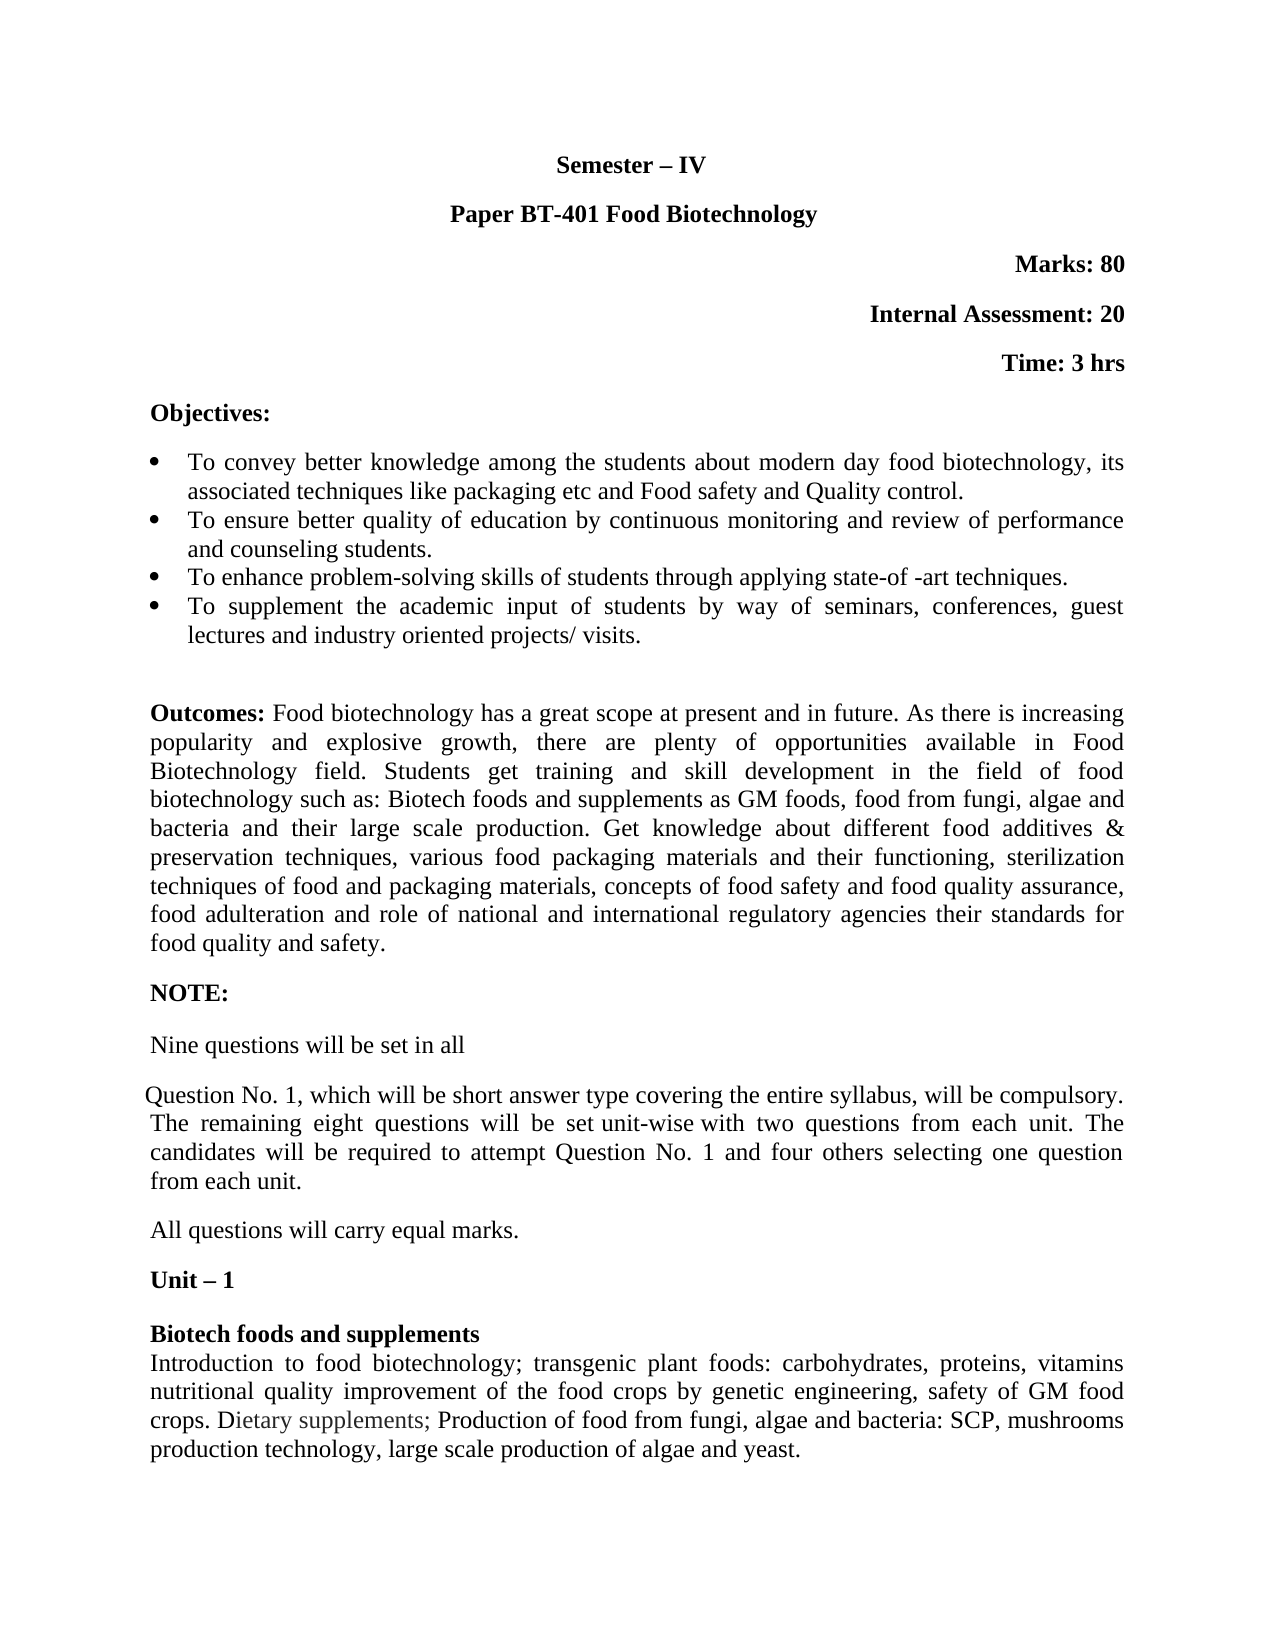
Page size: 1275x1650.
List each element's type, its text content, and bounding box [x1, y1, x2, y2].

text Nine questions will be set in all [150, 1030, 1125, 1059]
text Internal Assessment: 20 [150, 299, 1125, 327]
text Question No. 1, which will be short answer type covering the entire syllabus, will be compulsory. The remaining eight questions will be set unit-wise with two questions from each unit. The candidates will be required to attempt Question No. 1 and four others selecting one question from each unit. [112, 1080, 1125, 1195]
text All questions will carry equal marks. [150, 1216, 1125, 1244]
text Introduction to food biotechnology; transgenic plant foods: carbohydrates, proteins, vitamins nutritional quality improvement of the food crops by genetic engineering, safety of GM food crops. Dietary supplements; Production of food from fungi, algae and bacteria: SCP, mushrooms production technology, large scale production of algae and yeast. [150, 1348, 1125, 1463]
text Unit – 1 [150, 1265, 1125, 1294]
text Semester – IV [150, 150, 1125, 179]
text Paper BT-401 Food Biotechnology [150, 199, 1125, 228]
list To supplement the academic input of students by way of seminars, conferences, guest lectures and industry oriented projects/ visits. [150, 591, 1125, 649]
list To enhance problem-solving skills of students through applying state-of -art techniques. [150, 562, 1125, 591]
text NOTE: [150, 978, 1125, 1007]
text Biotech foods and supplements [150, 1319, 1125, 1348]
text Objectives: [150, 398, 1125, 427]
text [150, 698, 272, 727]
list To convey better knowledge among the students about modern day food biotechnology, its associated techniques like packaging etc and Food safety and Quality control. [150, 447, 1125, 505]
text Marks: 80 [150, 249, 1125, 278]
list To ensure better quality of education by continuous monitoring and review of performance and counseling students. [150, 505, 1125, 562]
text Time: 3 hrs [150, 348, 1125, 377]
text Outcomes: Food biotechnology has a great scope at present and in future. As there is increasing popularity and explosive growth, there are plenty of opportunities available in Food Biotechnology field. Students get training and skill development in the field of food biotechnology such as: Biotech foods and supplements as GM foods, food from fungi, algae and bacteria and their large scale production. Get knowledge about different food additives & preservation techniques, various food packaging materials and their functioning, sterilization techniques of food and packaging materials, concepts of food safety and food quality assurance, food adulteration and role of national and international regulatory agencies their standards for food quality and safety. [150, 784, 1125, 957]
